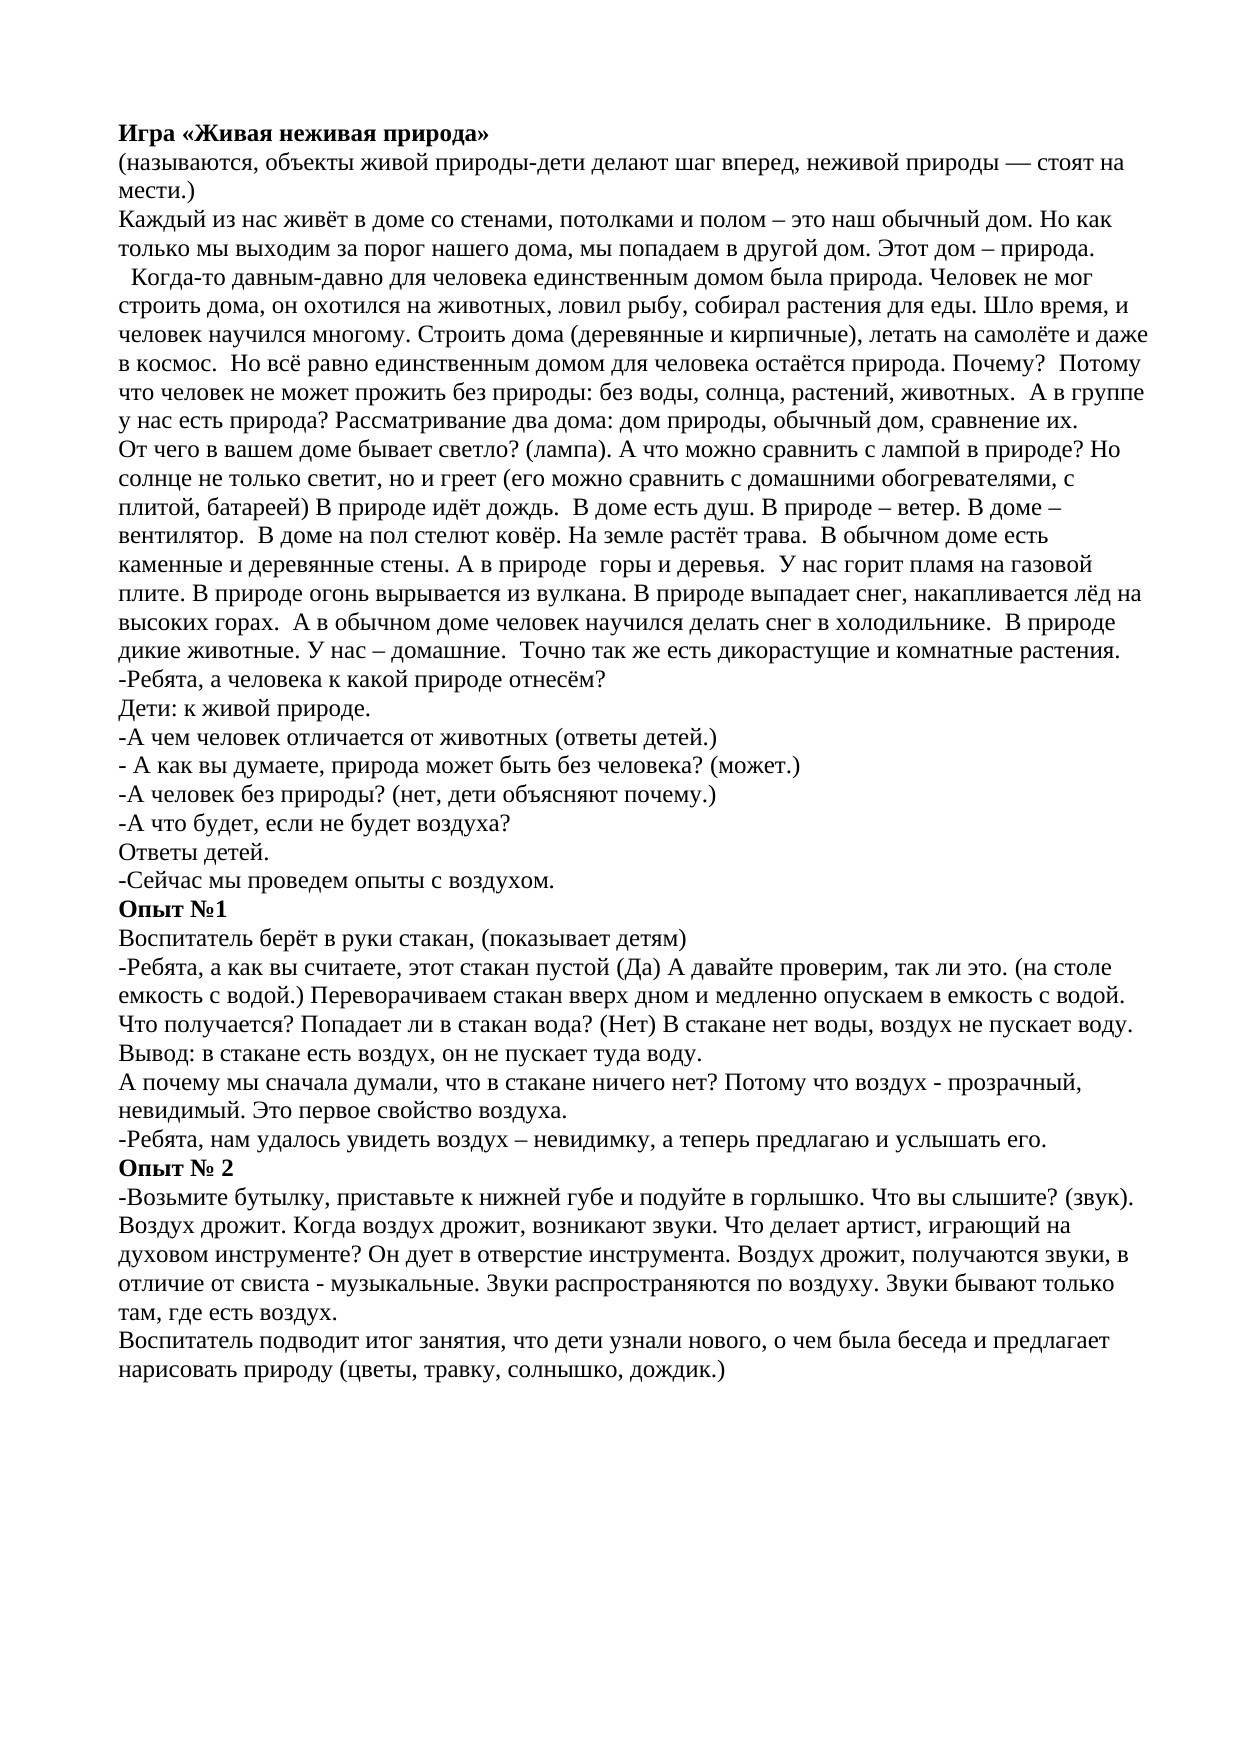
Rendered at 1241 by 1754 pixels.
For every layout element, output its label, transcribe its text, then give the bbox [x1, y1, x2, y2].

text -А что будет, если не будет воздуха? [118, 808, 1152, 837]
text -А человек без природы? (нет, дети объясняют почему.) [118, 779, 1152, 808]
text - А как вы думаете, природа может быть без человека? (может.) [118, 751, 1152, 779]
text От чего в вашем доме бывает светло? (лампа). А что можно сравнить с лампой в природе? Но солнце не только светит, но и греет (его можно сравнить с домашними обогревателями, с плитой, батареей) В природе идёт дождь. В доме есть душ. В природе – ветер. В доме – вентилятор. В доме на пол стелют ковёр. На земле растёт трава. В обычном доме есть каменные и деревянные стены. А в природе горы и деревья. У нас горит пламя на газовой плите. В природе огонь вырывается из вулкана. В природе выпадает снег, накапливается лёд на высоких горах. А в обычном доме человек научился делать снег в холодильнике. В природе дикие животные. У нас – домашние. Точно так же есть дикорастущие и комнатные растения. [118, 434, 1152, 664]
text Дети: к живой природе. [118, 693, 1152, 722]
text А почему мы сначала думали, что в стакане ничего нет? Потому что воздух - прозрачный, невидимый. Это первое свойство воздуха. [118, 1067, 1152, 1124]
text Каждый из нас живёт в доме со стенами, потолками и полом – это наш обычный дом. Но как только мы выходим за порог нашего дома, мы попадаем в другой дом. Этот дом – природа. [118, 204, 1152, 262]
text -Ребята, а как вы считаете, этот стакан пустой (Да) А давайте проверим, так ли это. (на столе емкость с водой.) Переворачиваем стакан вверх дном и медленно опускаем в емкость с водой. Что получается? Попадает ли в стакан вода? (Нет) В стакане нет воды, воздух не пускает воду. [118, 952, 1152, 1038]
text -Возьмите бутылку, приставьте к нижней губе и подуйте в горлышко. Что вы слышите? (звук). Воздух дрожит. Когда воздух дрожит, возникают звуки. Что делает артист, играющий на духовом инструменте? Он дует в отверстие инструмента. Воздух дрожит, получаются звуки, в отличие от свиста - музыкальные. Звуки распространяются по воздуху. Звуки бывают только там, где есть воздух. [118, 1182, 1152, 1326]
text -Ребята, а человека к какой природе отнесём? [118, 664, 1152, 693]
text Когда-то давным-давно для человека единственным домом была природа. Человек не мог строить дома, он охотился на животных, ловил рыбу, собирал растения для еды. Шло время, и человек научился многому. Строить дома (деревянные и кирпичные), летать на самолёте и даже в космос. Но всё равно единственным домом для человека остаётся природа. Почему? Потому что человек не может прожить без природы: без воды, солнца, растений, животных. А в группе у нас есть природа? Рассматривание два дома: дом природы, обычный дом, сравнение их. [118, 262, 1152, 434]
text Вывод: в стакане есть воздух, он не пускает туда воду. [118, 1038, 1152, 1067]
text -Ребята, нам удалось увидеть воздух – невидимку, а теперь предлагаю и услышать его. [118, 1124, 1152, 1153]
text Опыт № 2 [118, 1153, 1152, 1182]
text Опыт №1 [118, 894, 1152, 923]
text Игра «Живая неживая природа» [118, 118, 1152, 147]
text -А чем человек отличается от животных (ответы детей.) [118, 722, 1152, 751]
text Воспитатель подводит итог занятия, что дети узнали нового, о чем была беседа и предлагает нарисовать природу (цветы, травку, солнышко, дождик.) [118, 1326, 1152, 1383]
text -Сейчас мы проведем опыты с воздухом. [118, 866, 1152, 894]
text (называются, объекты живой природы-дети делают шаг вперед, неживой природы — стоят на мести.) [118, 147, 1152, 204]
text Ответы детей. [118, 837, 1152, 866]
text Воспитатель берёт в руки стакан, (показывает детям) [118, 923, 1152, 952]
